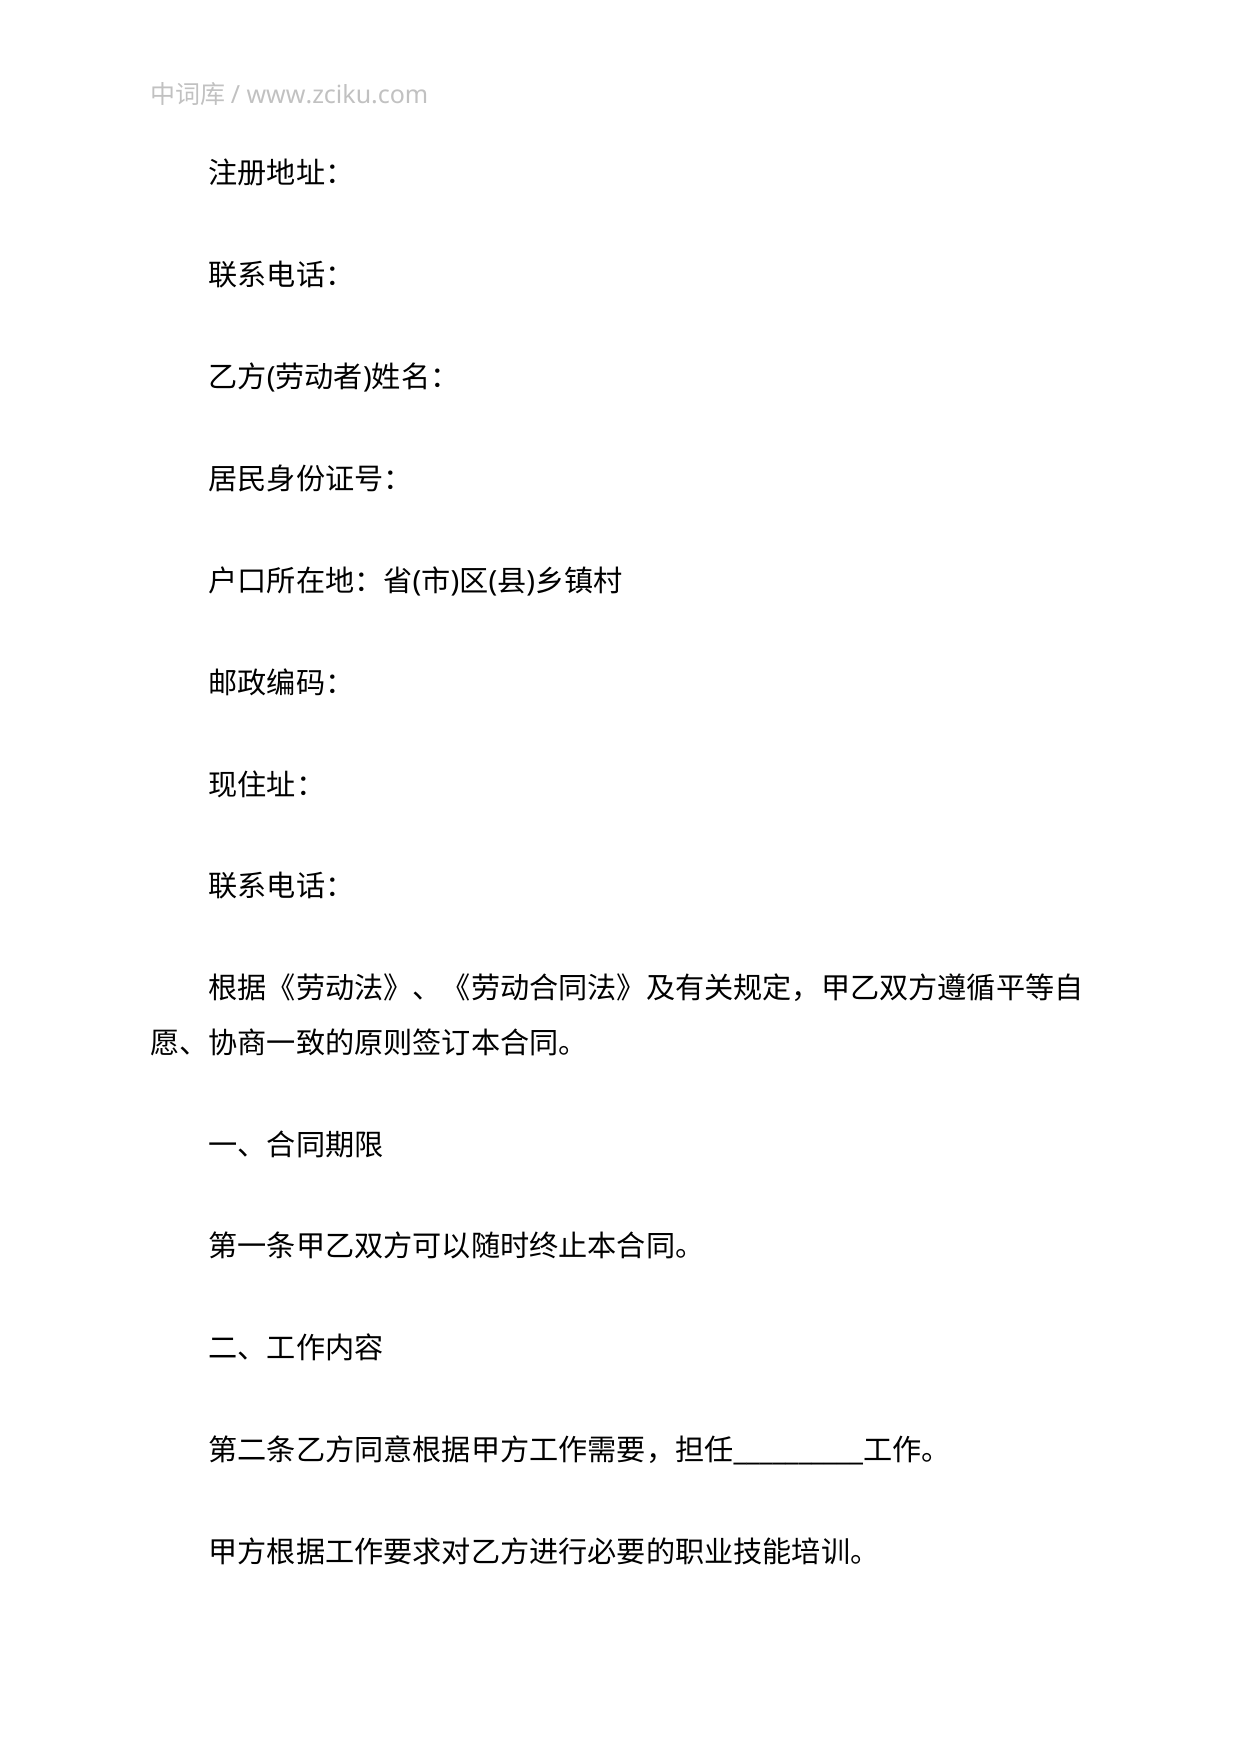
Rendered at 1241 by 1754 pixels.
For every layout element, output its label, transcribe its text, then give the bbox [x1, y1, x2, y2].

text 户口所在地：省(市)区(县)乡镇村 [150, 557, 1090, 600]
text 居民身份证号： [150, 456, 1090, 498]
text 现住址： [150, 761, 1090, 803]
text 二、工作内容 [150, 1325, 1090, 1367]
text 第一条甲乙双方可以随时终止本合同。 [150, 1223, 1090, 1265]
text 第二条乙方同意根据甲方工作需要，担任__________工作。 [150, 1427, 1090, 1469]
text 联系电话： [150, 863, 1090, 905]
text 邮政编码： [150, 659, 1090, 702]
text 联系电话： [150, 252, 1090, 294]
text 甲方根据工作要求对乙方进行必要的职业技能培训。 [150, 1528, 1090, 1571]
text 根据《劳动法》、《劳动合同法》及有关规定，甲乙双方遵循平等自愿、协商一致的原则签订本合同。 [150, 964, 1090, 1062]
text 一、合同期限 [150, 1121, 1090, 1163]
text 乙方(劳动者)姓名： [150, 353, 1090, 396]
text 注册地址： [150, 150, 1090, 192]
